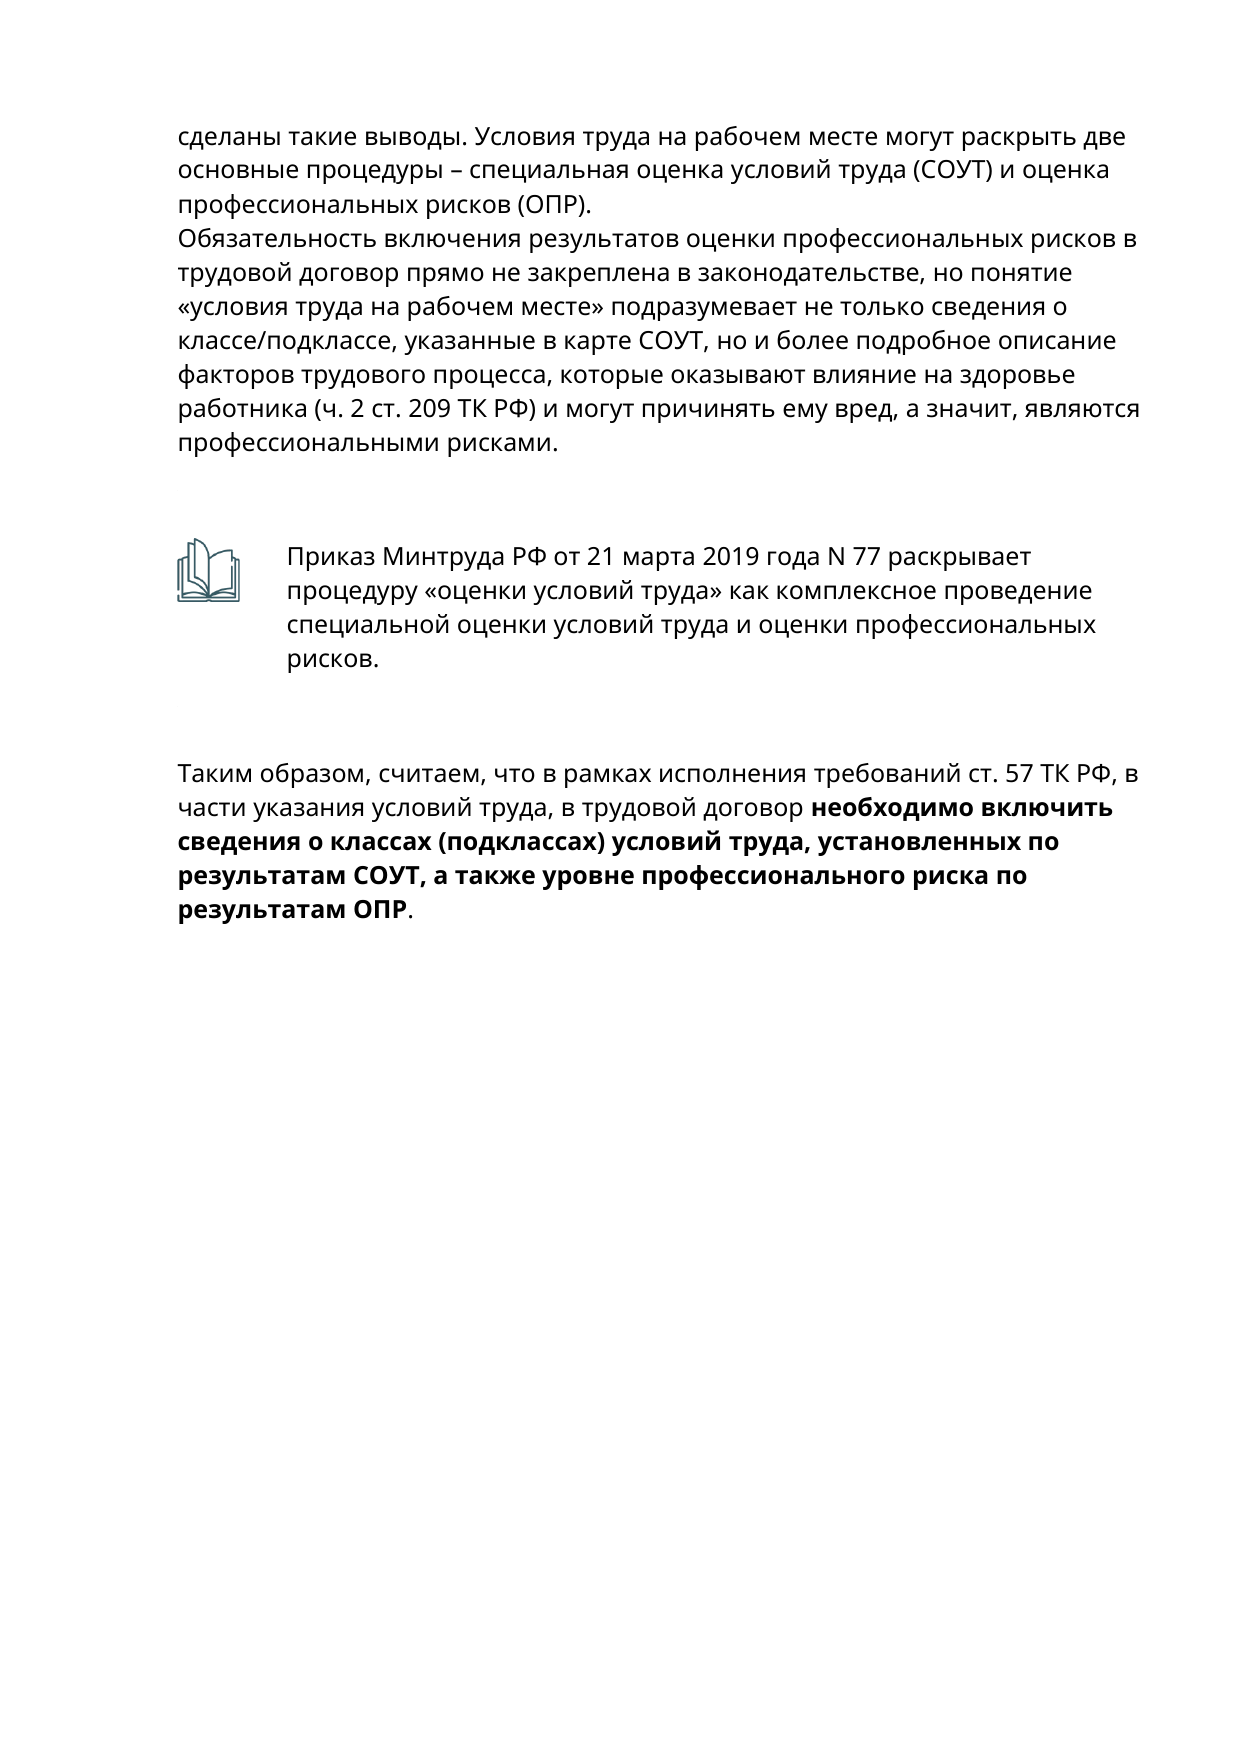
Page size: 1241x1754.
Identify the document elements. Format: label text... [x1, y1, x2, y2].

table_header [177, 118, 1152, 220]
picture [177, 538, 240, 602]
table_header Таким образом, считаем, что в рамках исполнения требований ст. 57 ТК РФ, в части указания условий труда, в трудовой договор необходимо включить сведения о классах (подклассах) условий труда, установленных по результатам СОУТ, а также уровне профессионального риска по результатам ОПР. [177, 755, 1152, 926]
table_header Приказ Минтруда РФ от 21 марта 2019 года N 77 раскрывает процедуру «оценки условий труда» как комплексное проведение специальной оценки условий труда и оценки профессиональных рисков. [286, 539, 1152, 675]
table_header [177, 539, 286, 675]
table_cell Обязательность включения результатов оценки профессиональных рисков в трудовой договор прямо не закреплена в законодательстве, но понятие «условия труда на рабочем месте» подразумевает не только сведения о классе/подклассе, указанные в карте СОУТ, но и более подробное описание факторов трудового процесса, которые оказывают влияние на здоровье работника (ч. 2 ст. 209 ТК РФ) и могут причинять ему вред, а значит, являются профессиональными рисками. [177, 220, 1152, 459]
